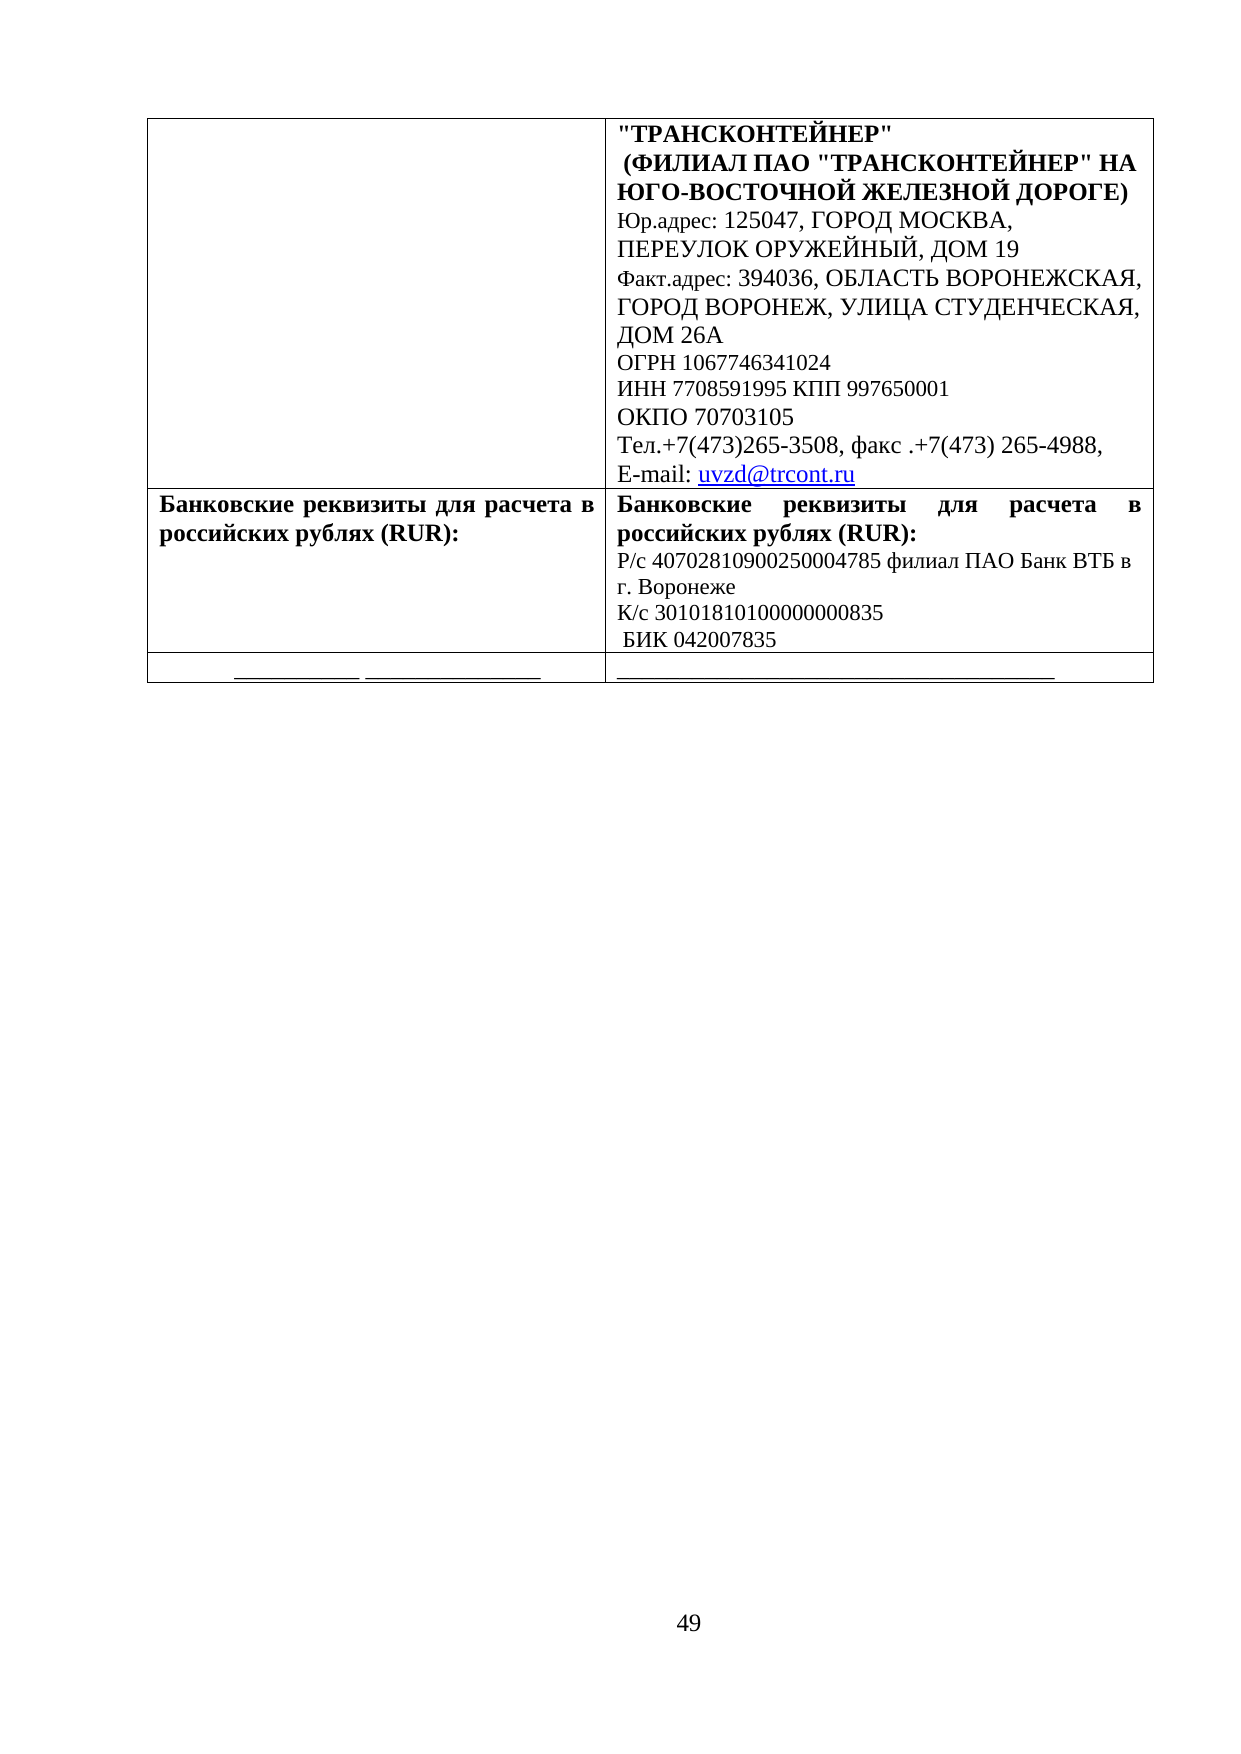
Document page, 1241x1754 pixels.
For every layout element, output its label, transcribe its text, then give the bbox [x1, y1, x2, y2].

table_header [148, 119, 605, 488]
table_cell __________ ______________ [148, 653, 605, 682]
table_cell Банковские реквизиты для расчета в российских рублях (RUR): [148, 489, 605, 652]
table_cell ___________________________________ [606, 653, 1153, 682]
table_cell Банковские реквизиты для расчета в российских рублях (RUR): Р/с 40702810900250004785 филиал ПАО Банк ВТБ в г. Воронеже К/с 30101810100000000835 БИК 042007835 [606, 489, 1153, 652]
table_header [606, 119, 1153, 488]
